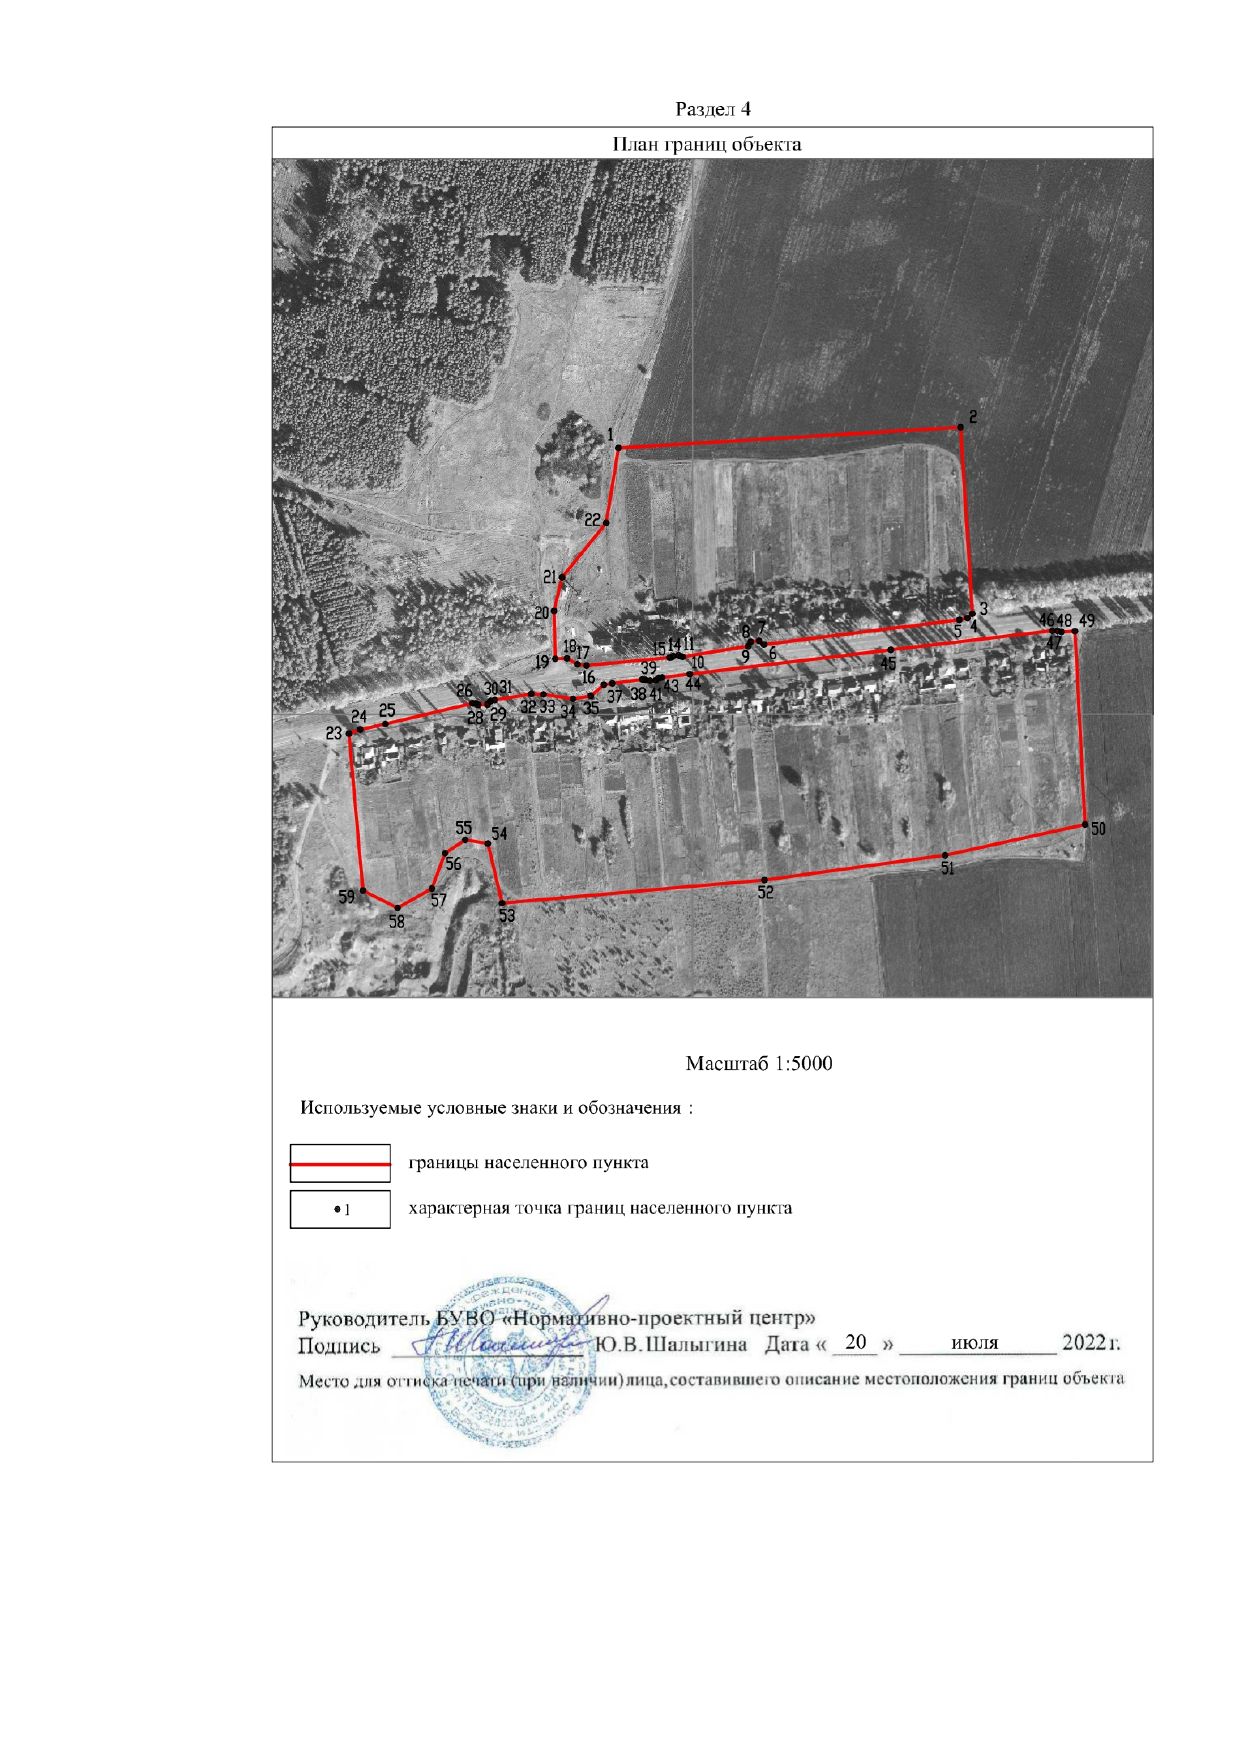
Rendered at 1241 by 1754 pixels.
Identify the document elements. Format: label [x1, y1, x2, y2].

picture [177, 69, 1182, 1491]
